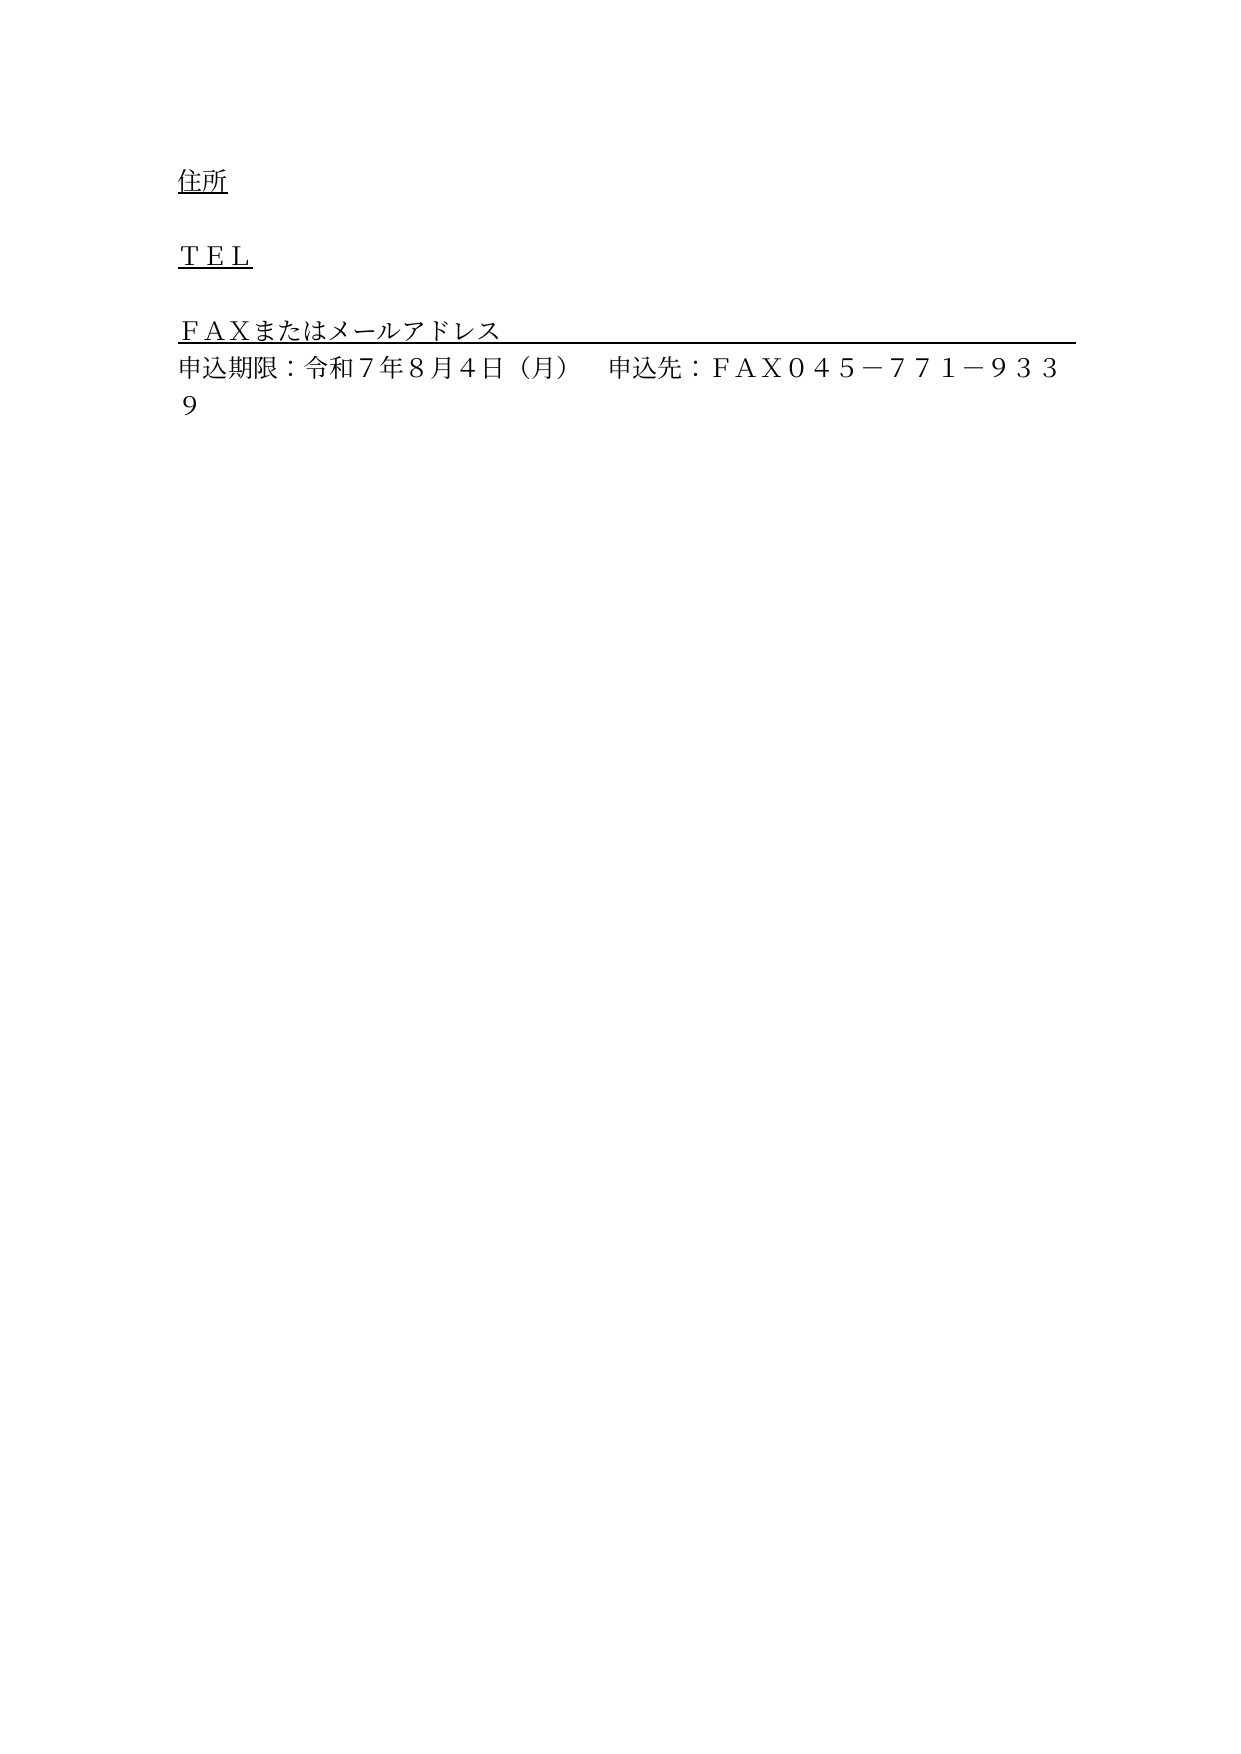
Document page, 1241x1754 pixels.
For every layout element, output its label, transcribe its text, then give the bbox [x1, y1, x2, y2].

text 申込期限：令和７年８月４日（月） 申込先：ＦＡＸ０４５－７７１－９３３９ [177, 348, 1063, 423]
text 住所 [177, 160, 1063, 198]
text ＦＡＸまたはメールアドレス [177, 310, 1092, 348]
text ＴＥＬ [177, 235, 1063, 273]
